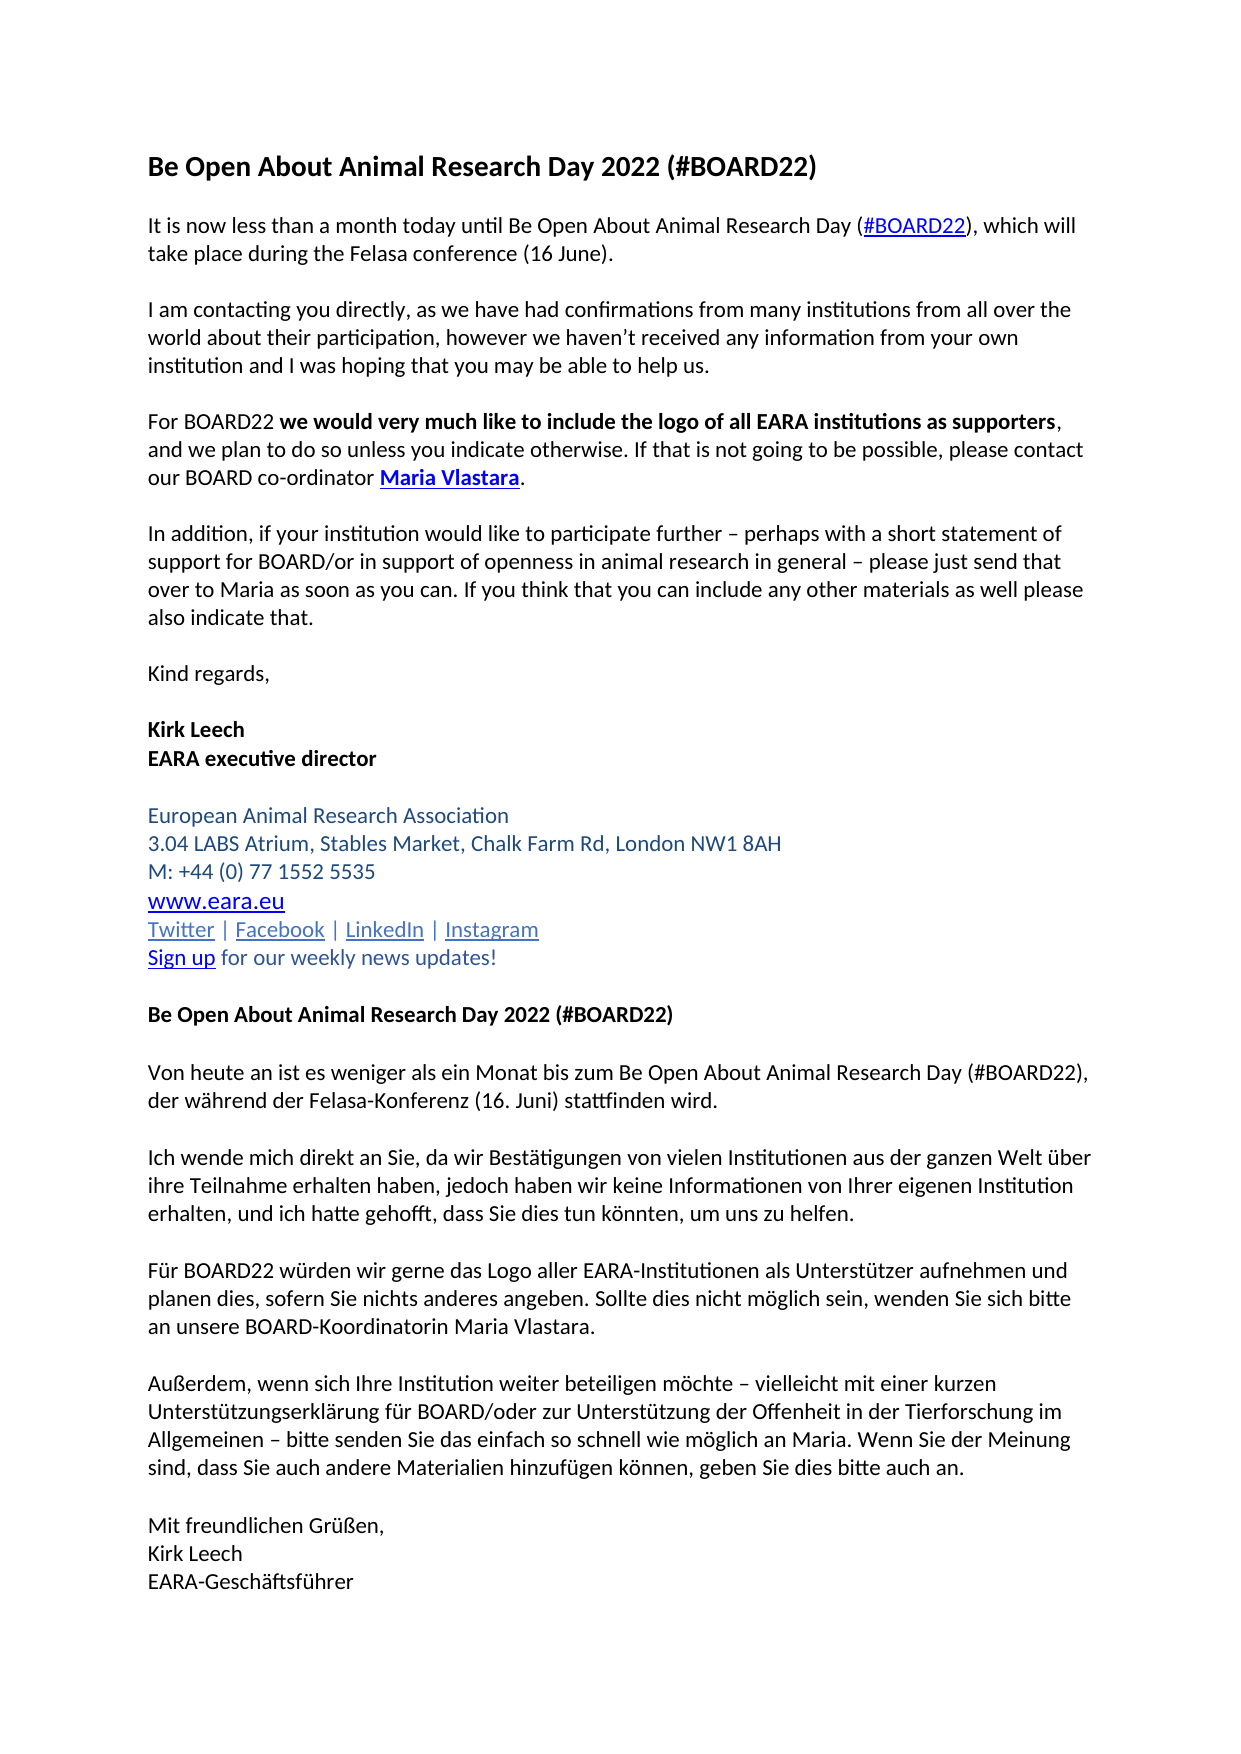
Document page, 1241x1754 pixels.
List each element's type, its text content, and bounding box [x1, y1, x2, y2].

text Be Open About Animal Research Day 2022 (#BOARD22) [148, 1001, 1093, 1029]
text Außerdem, wenn sich Ihre Institution weiter beteiligen möchte – vielleicht mit einer kurzen Unterstützungserklärung für BOARD/oder zur Unterstützung der Offenheit in der Tierforschung im Allgemeinen – bitte senden Sie das einfach so schnell wie möglich an Maria. Wenn Sie der Meinung sind, dass Sie auch andere Materialien hinzufügen können, geben Sie dies bitte auch an. [148, 1369, 1093, 1482]
text Ich wende mich direkt an Sie, da wir Bestätigungen von vielen Institutionen aus der ganzen Welt über ihre Teilnahme erhalten haben, jedoch haben wir keine Informationen von Ihrer eigenen Institution erhalten, und ich hatte gehofft, dass Sie dies tun könnten, um uns zu helfen. [148, 1143, 1093, 1227]
text Für BOARD22 würden wir gerne das Logo aller EARA-Institutionen als Unterstützer aufnehmen und planen dies, sofern Sie nichts anderes angeben. Sollte dies nicht möglich sein, wenden Sie sich bitte an unsere BOARD-Koordinatorin Maria Vlastara. [148, 1256, 1093, 1340]
text Mit freundlichen Grüßen, Kirk Leech EARA-Geschäftsführer [148, 1511, 1093, 1595]
text Be Open About Animal Research Day 2022 (#BOARD22) It is now less than a month today until Be Open About Animal Research Day (#BOARD22), which will take place during the Felasa conference (16 June). I am contacting you directly, as we have had confirmations from many institutions from all over the world about their participation, however we haven’t received any information from your own institution and I was hoping that you may be able to help us. For BOARD22 we would very much like to include the logo of all EARA institutions as supporters, and we plan to do so unless you indicate otherwise. If that is not going to be possible, please contact our BOARD co-ordinator Maria Vlastara. In addition, if your institution would like to participate further – perhaps with a short statement of support for BOARD/or in support of openness in animal research in general – please just send that over to Maria as soon as you can. If you think that you can include any other materials as well please also indicate that. Kind regards, Kirk Leech EARA executive director [148, 148, 1093, 772]
text European Animal Research Association 3.04 LABS Atrium, Stables Market, Chalk Farm Rd, London NW1 8AH M: +44 (0) 77 1552 5535 www.eara.eu Twitter | Facebook | LinkedIn | Instagram Sign up for our weekly news updates! [148, 801, 1093, 971]
text Von heute an ist es weniger als ein Monat bis zum Be Open About Animal Research Day (#BOARD22), der während der Felasa-Konferenz (16. Juni) stattfinden wird. [148, 1058, 1093, 1114]
